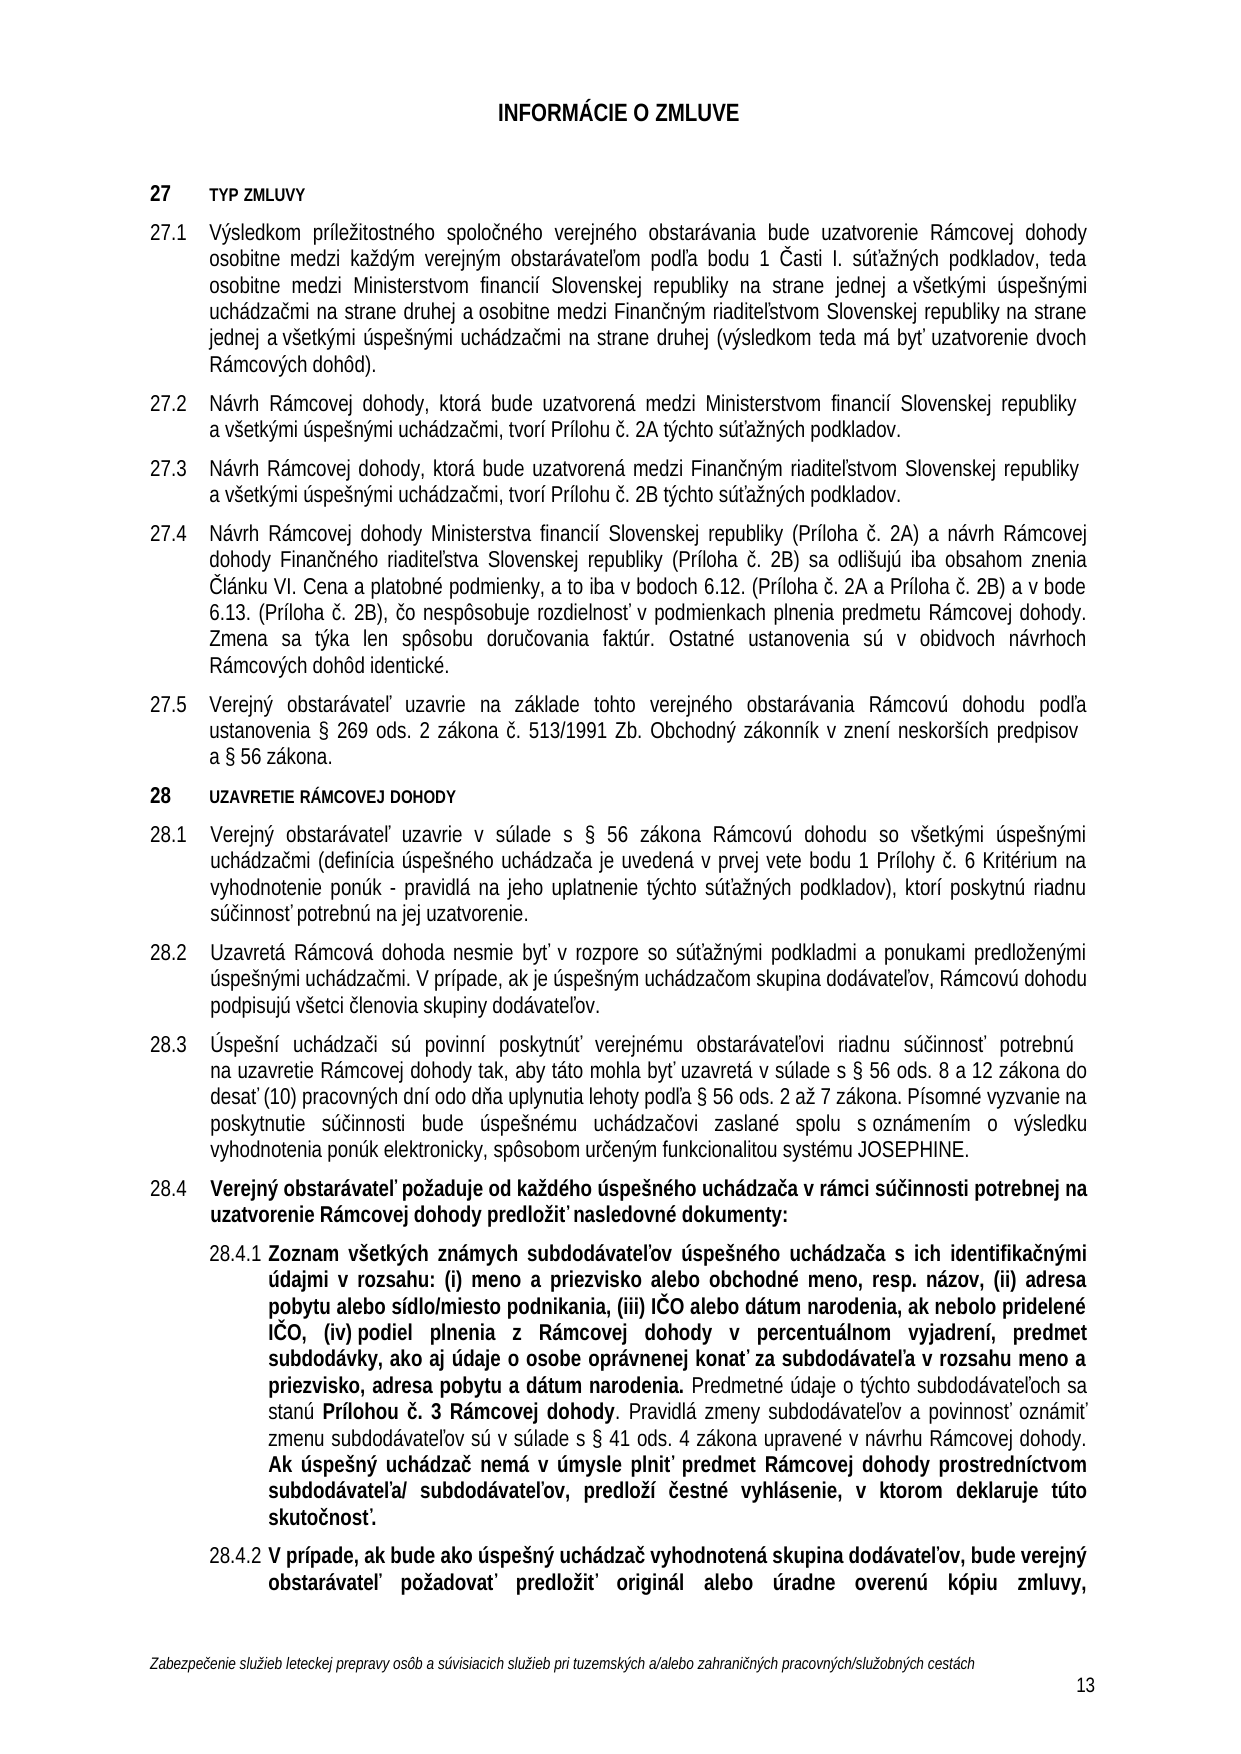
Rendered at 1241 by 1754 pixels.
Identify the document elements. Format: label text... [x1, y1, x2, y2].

list Verejný obstarávateľ uzavrie na základe tohto verejného obstarávania Rámcovú dohodu podľa ustanovenia § 269 ods. 2 zákona č. 513/1991 Zb. Obchodný zákonník v znení neskorších predpisov a § 56 zákona. [150, 691, 1087, 770]
list uzavretie rámcovej dohody [150, 782, 1087, 808]
text INFORMÁCIE O ZMLUVE [150, 98, 1087, 126]
list Výsledkom príležitostného spoločného verejného obstarávania bude uzatvorenie Rámcovej dohody osobitne medzi každým verejným obstarávateľom podľa bodu 1 Časti I. súťažných podkladov, teda osobitne medzi Ministerstvom financií Slovenskej republiky na strane jednej a všetkými úspešnými uchádzačmi na strane druhej a osobitne medzi Finančným riaditeľstvom Slovenskej republiky na strane jednej a všetkými úspešnými uchádzačmi na strane druhej (výsledkom teda má byť uzatvorenie dvoch Rámcových dohôd). [150, 219, 1087, 377]
list Zoznam všetkých známych subdodávateľov úspešného uchádzača s ich identifikačnými údajmi v rozsahu: (i) meno a priezvisko alebo obchodné meno, resp. názov, (ii) adresa pobytu alebo sídlo/miesto podnikania, (iii) IČO alebo dátum narodenia, ak nebolo pridelené IČO, (iv) podiel plnenia z Rámcovej dohody v percentuálnom vyjadrení, predmet subdodávky, ako aj údaje o osobe oprávnenej konať za subdodávateľa v rozsahu meno a priezvisko, adresa pobytu a dátum narodenia. Predmetné údaje o týchto subdodávateľoch sa stanú Prílohou č. 3 Rámcovej dohody. Pravidlá zmeny subdodávateľov a povinnosť oznámiť zmenu subdodávateľov sú v súlade s § 41 ods. 4 zákona upravené v návrhu Rámcovej dohody. Ak úspešný uchádzač nemá v úmysle plniť predmet Rámcovej dohody prostredníctvom subdodávateľa/ subdodávateľov, predloží čestné vyhlásenie, v ktorom deklaruje túto skutočnosť. [209, 1240, 1087, 1530]
list Úspešní uchádzači sú povinní poskytnúť verejnému obstarávateľovi riadnu súčinnosť potrebnú na uzavretie Rámcovej dohody tak, aby táto mohla byť uzavretá v súlade s § 56 ods. 8 a 12 zákona do desať (10) pracovných dní odo dňa uplynutia lehoty podľa § 56 ods. 2 až 7 zákona. Písomné vyzvanie na poskytnutie súčinnosti bude úspešnému uchádzačovi zaslané spolu s oznámením o výsledku vyhodnotenia ponúk elektronicky, spôsobom určeným funkcionalitou systému JOSEPHINE. [150, 1031, 1087, 1162]
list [209, 1542, 1087, 1595]
list Uzavretá Rámcová dohoda nesmie byť v rozpore so súťažnými podkladmi a ponukami predloženými úspešnými uchádzačmi. V prípade, ak je úspešným uchádzačom skupina dodávateľov, Rámcovú dohodu podpisujú všetci členovia skupiny dodávateľov. [150, 939, 1087, 1018]
list Návrh Rámcovej dohody, ktorá bude uzatvorená medzi Ministerstvom financií Slovenskej republiky a všetkými úspešnými uchádzačmi, tvorí Prílohu č. 2A týchto súťažných podkladov. [150, 389, 1087, 442]
list Návrh Rámcovej dohody, ktorá bude uzatvorená medzi Finančným riaditeľstvom Slovenskej republiky a všetkými úspešnými uchádzačmi, tvorí Prílohu č. 2B týchto súťažných podkladov. [150, 455, 1087, 507]
list Verejný obstarávateľ požaduje od každého úspešného uchádzača v rámci súčinnosti potrebnej na uzatvorenie Rámcovej dohody predložiť nasledovné dokumenty: [150, 1175, 1087, 1227]
list typ zmluvy [150, 180, 1087, 206]
list Verejný obstarávateľ uzavrie v súlade s § 56 zákona Rámcovú dohodu so všetkými úspešnými uchádzačmi (definícia úspešného uchádzača je uvedená v prvej vete bodu 1 Prílohy č. 6 Kritérium na vyhodnotenie ponúk - pravidlá na jeho uplatnenie týchto súťažných podkladov), ktorí poskytnú riadnu súčinnosť potrebnú na jej uzatvorenie. [150, 821, 1087, 926]
list Návrh Rámcovej dohody Ministerstva financií Slovenskej republiky (Príloha č. 2A) a návrh Rámcovej dohody Finančného riaditeľstva Slovenskej republiky (Príloha č. 2B) sa odlišujú iba obsahom znenia Článku VI. Cena a platobné podmienky, a to iba v bodoch 6.12. (Príloha č. 2A a Príloha č. 2B) a v bode 6.13. (Príloha č. 2B), čo nespôsobuje rozdielnosť v podmienkach plnenia predmetu Rámcovej dohody. Zmena sa týka len spôsobu doručovania faktúr. Ostatné ustanovenia sú v obidvoch návrhoch Rámcových dohôd identické. [150, 520, 1087, 678]
